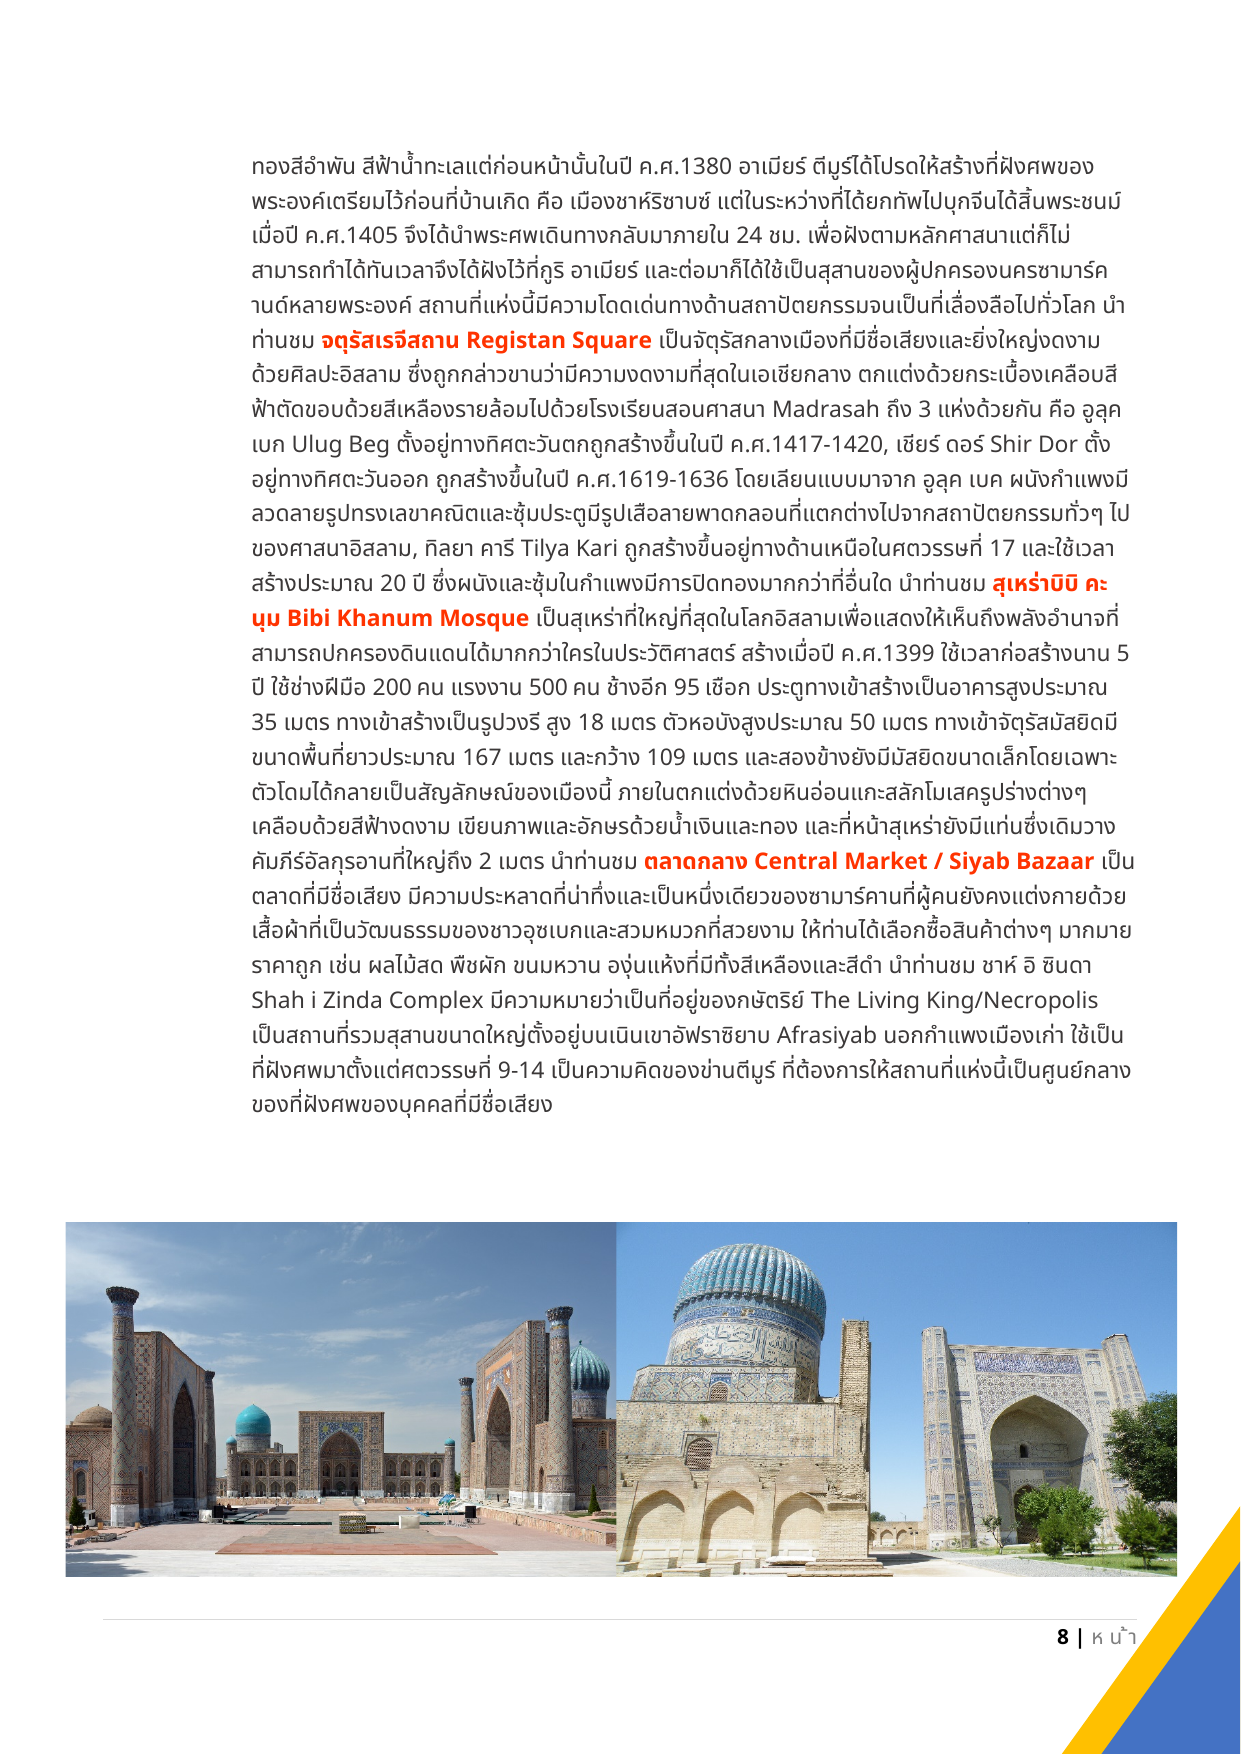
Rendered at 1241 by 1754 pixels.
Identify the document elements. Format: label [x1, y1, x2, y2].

text [103, 150, 1137, 1123]
picture [65, 1222, 1178, 1577]
